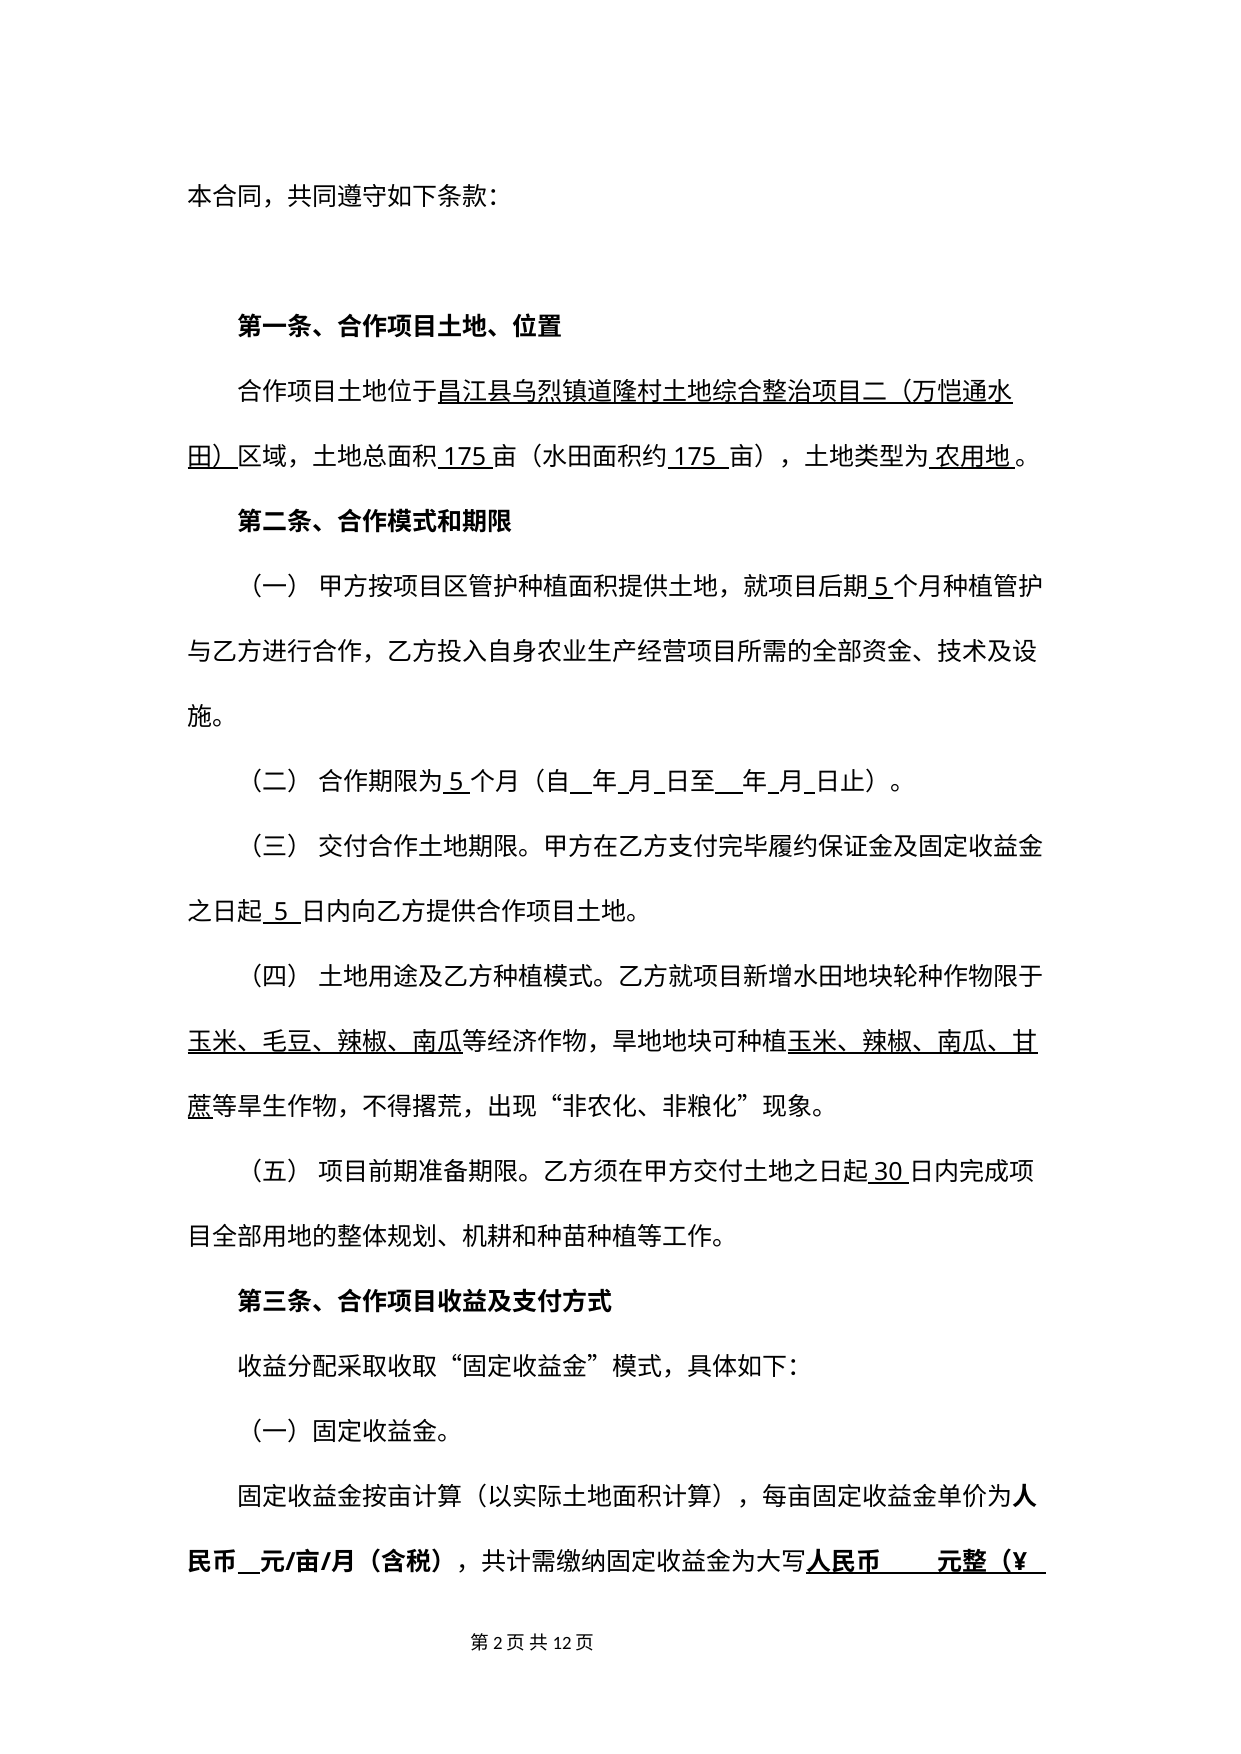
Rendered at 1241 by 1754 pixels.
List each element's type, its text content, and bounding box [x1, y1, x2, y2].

text （一） 甲方按项目区管护种植面积提供土地，就项目后期 5个月种植管护与乙方进行合作，乙方投入自身农业生产经营项目所需的全部资金、技术及设施。 [187, 552, 1053, 747]
text 第二条、合作模式和期限 [187, 487, 1053, 552]
text （一）固定收益金。 [187, 1397, 1053, 1462]
text 第一条、合作项目土地、位置 [187, 292, 1053, 357]
text 合作项目土地位于昌江县乌烈镇道隆村土地综合整治项目二（万恺通水田）区域，土地总面积 175 亩（水田面积约 175 亩），土地类型为 农用地 。 [187, 357, 1053, 487]
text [187, 162, 1053, 227]
text （四） 土地用途及乙方种植模式。乙方就项目新增水田地块轮种作物限于玉米、毛豆、辣椒、南瓜等经济作物，旱地地块可种植玉米、辣椒、南瓜、甘蔗等旱生作物，不得撂荒，出现“非农化、非粮化”现象。 [187, 942, 1053, 1137]
text （五） 项目前期准备期限。乙方须在甲方交付土地之日起 30 日内完成项目全部用地的整体规划、机耕和种苗种植等工作。 [187, 1137, 1053, 1267]
text 收益分配采取收取“固定收益金”模式，具体如下： [187, 1332, 1053, 1397]
text 第三条、合作项目收益及支付方式 [187, 1267, 1053, 1332]
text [187, 1462, 1053, 1592]
text （三） 交付合作土地期限。甲方在乙方支付完毕履约保证金及固定收益金之日起 5 日内向乙方提供合作项目土地。 [187, 812, 1053, 942]
text （二） 合作期限为 5 个月（自 年 月 日至 年 月 日止）。 [187, 747, 1053, 812]
